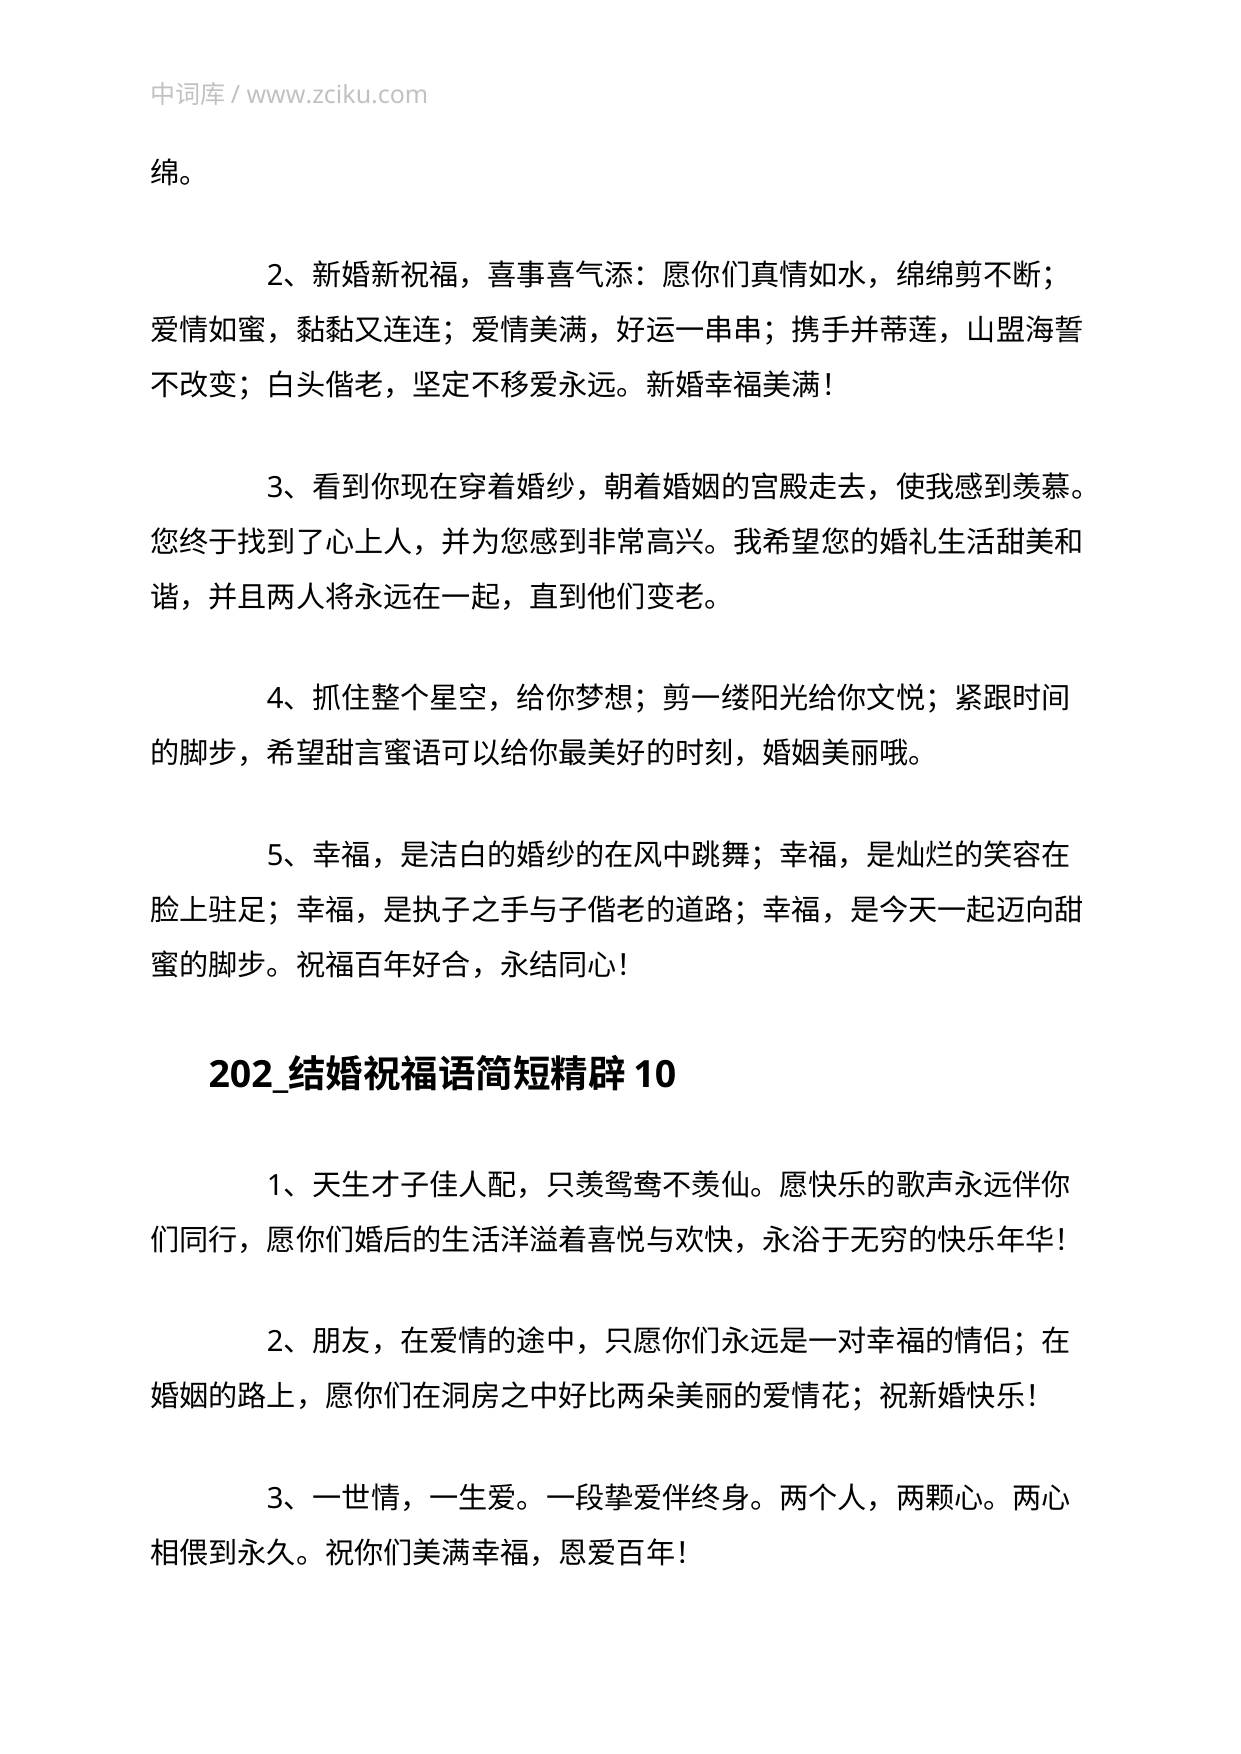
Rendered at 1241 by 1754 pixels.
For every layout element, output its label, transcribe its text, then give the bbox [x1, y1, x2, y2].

text 202_结婚祝福语简短精辟10 [150, 1043, 1090, 1098]
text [150, 150, 1090, 192]
text 1、天生才子佳人配，只羡鸳鸯不羡仙。愿快乐的歌声永远伴你们同行，愿你们婚后的生活洋溢着喜悦与欢快，永浴于无穷的快乐年华！ [150, 1161, 1090, 1258]
text 5、幸福，是洁白的婚纱的在风中跳舞；幸福，是灿烂的笑容在脸上驻足；幸福，是执子之手与子偕老的道路；幸福，是今天一起迈向甜蜜的脚步。祝福百年好合，永结同心！ [150, 832, 1090, 984]
text 4、抓住整个星空，给你梦想；剪一缕阳光给你文悦；紧跟时间的脚步，希望甜言蜜语可以给你最美好的时刻，婚姻美丽哦。 [150, 675, 1090, 772]
text 2、朋友，在爱情的途中，只愿你们永远是一对幸福的情侣；在婚姻的路上，愿你们在洞房之中好比两朵美丽的爱情花；祝新婚快乐！ [150, 1318, 1090, 1415]
text 3、一世情，一生爱。一段挚爱伴终身。两个人，两颗心。两心相偎到永久。祝你们美满幸福，恩爱百年！ [150, 1475, 1090, 1572]
text 3、看到你现在穿着婚纱，朝着婚姻的宫殿走去，使我感到羡慕。您终于找到了心上人，并为您感到非常高兴。我希望您的婚礼生活甜美和谐，并且两人将永远在一起，直到他们变老。 [150, 463, 1090, 616]
text 2、新婚新祝福，喜事喜气添：愿你们真情如水，绵绵剪不断；爱情如蜜，黏黏又连连；爱情美满，好运一串串；携手并蒂莲，山盟海誓不改变；白头偕老，坚定不移爱永远。新婚幸福美满！ [150, 252, 1090, 404]
